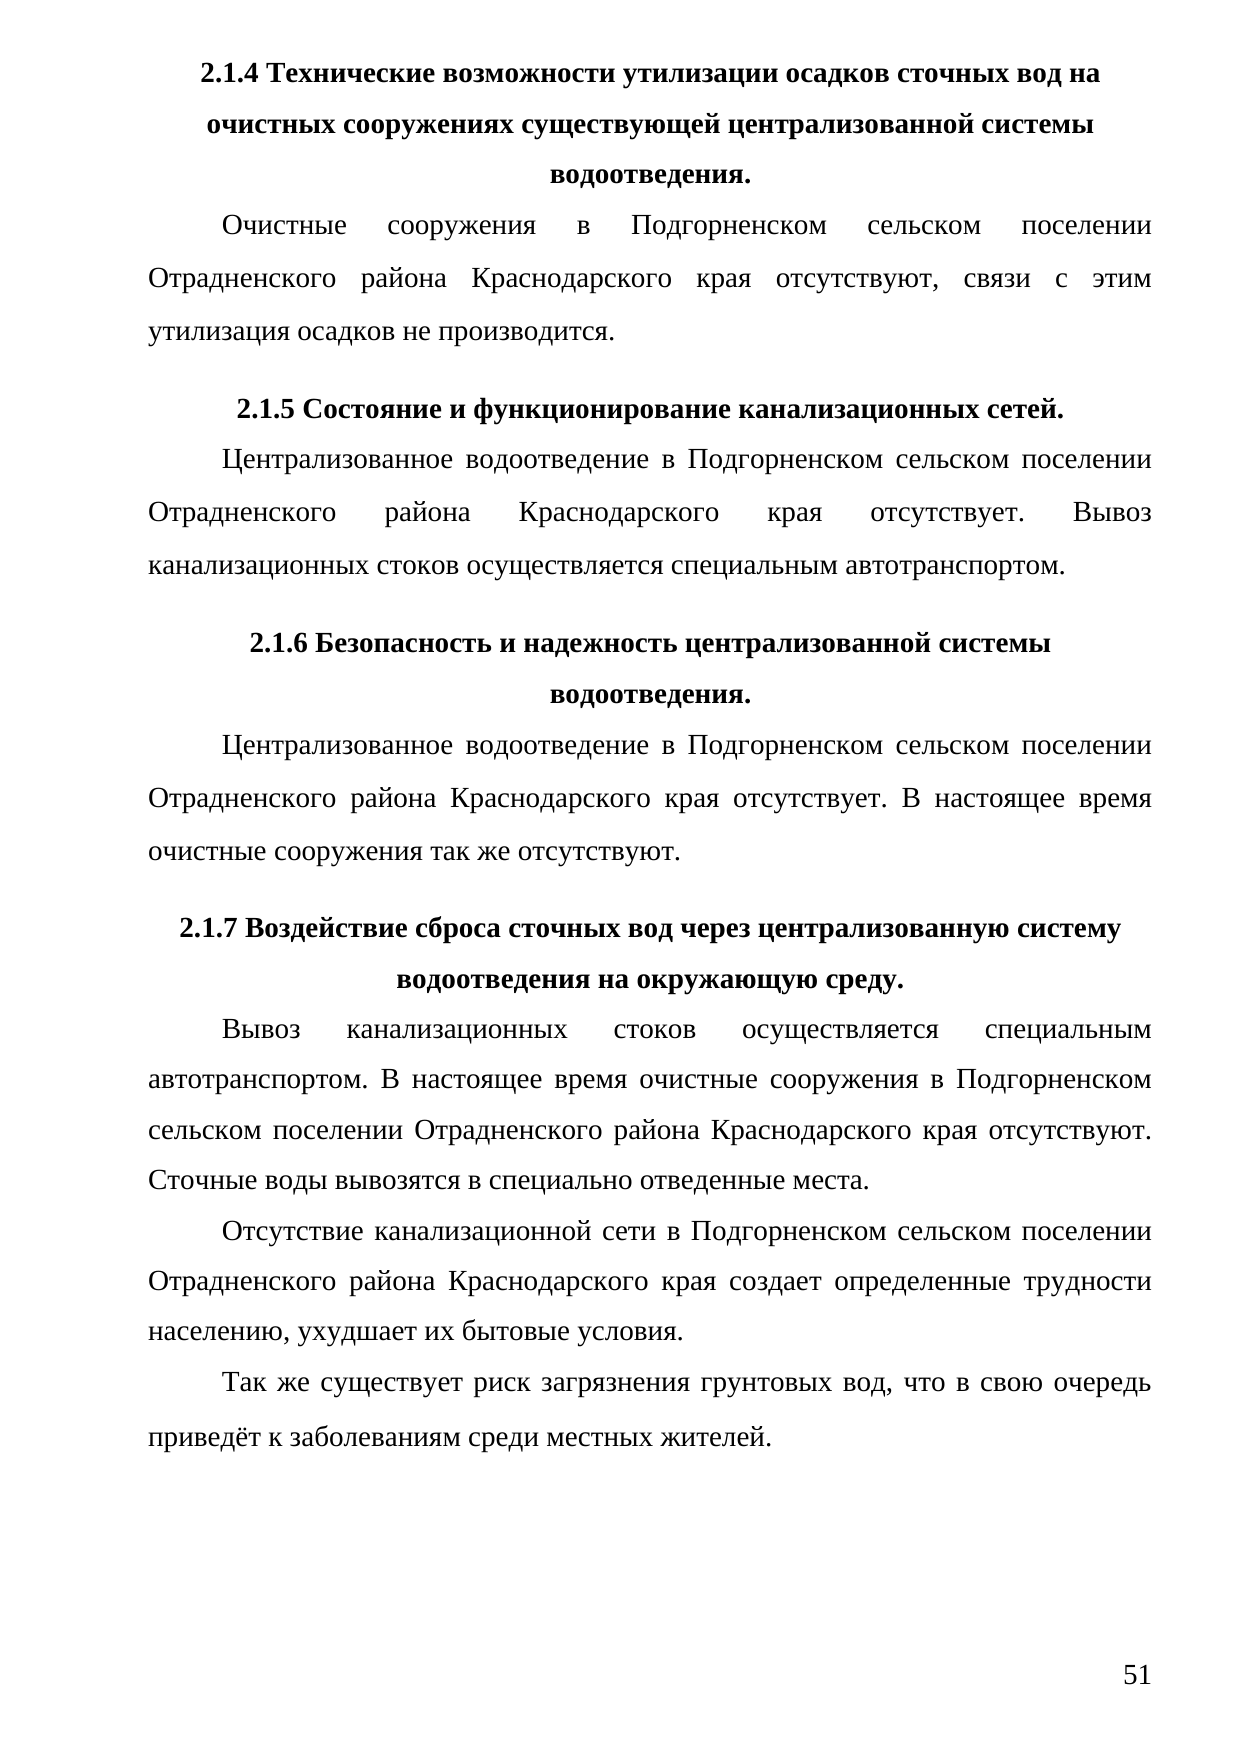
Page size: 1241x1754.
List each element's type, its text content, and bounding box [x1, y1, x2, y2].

text 2.1.4 Технические возможности утилизации осадков сточных вод на очистных сооружениях существующей централизованной системы водоотведения. [148, 56, 1153, 190]
text Централизованное водоотведение в Подгорненском сельском поселении Отрадненского района Краснодарского края отсутствует. В настоящее время очистные сооружения так же отсутствуют. [148, 727, 1153, 866]
text Централизованное водоотведение в Подгорненском сельском поселении Отрадненского района Краснодарского края отсутствует. Вывоз канализационных стоков осуществляется специальным автотранспортом. [148, 442, 1153, 581]
text водоотведения. [148, 676, 1153, 709]
text Так же существует риск загрязнения грунтовых вод, что в свою очередь приведёт к заболеваниям среди местных жителей. [148, 1364, 1153, 1452]
text 2.1.7 Воздействие сброса сточных вод через централизованную систему водоотведения на окружающую среду. [148, 911, 1153, 994]
text 51 [1123, 1657, 1153, 1691]
text Вывоз канализационных стоков осуществляется специальным автотранспортом. В настоящее время очистные сооружения в Подгорненском сельском поселении Отрадненского района Краснодарского края отсутствуют. Сточные воды вывозятся в специально отведенные места. [148, 1011, 1153, 1196]
text 2.1.5 Состояние и функционирование канализационных сетей. [148, 391, 1153, 424]
text Очистные сооружения в Подгорненском сельском поселении Отрадненского района Краснодарского края отсутствуют, связи с этим утилизация осадков не производится. [148, 207, 1153, 346]
text Отсутствие канализационной сети в Подгорненском сельском поселении Отрадненского района Краснодарского края создает определенные трудности населению, ухудшает их бытовые условия. [148, 1213, 1153, 1347]
text 2.1.6 Безопасность и надежность централизованной системы [148, 626, 1153, 659]
